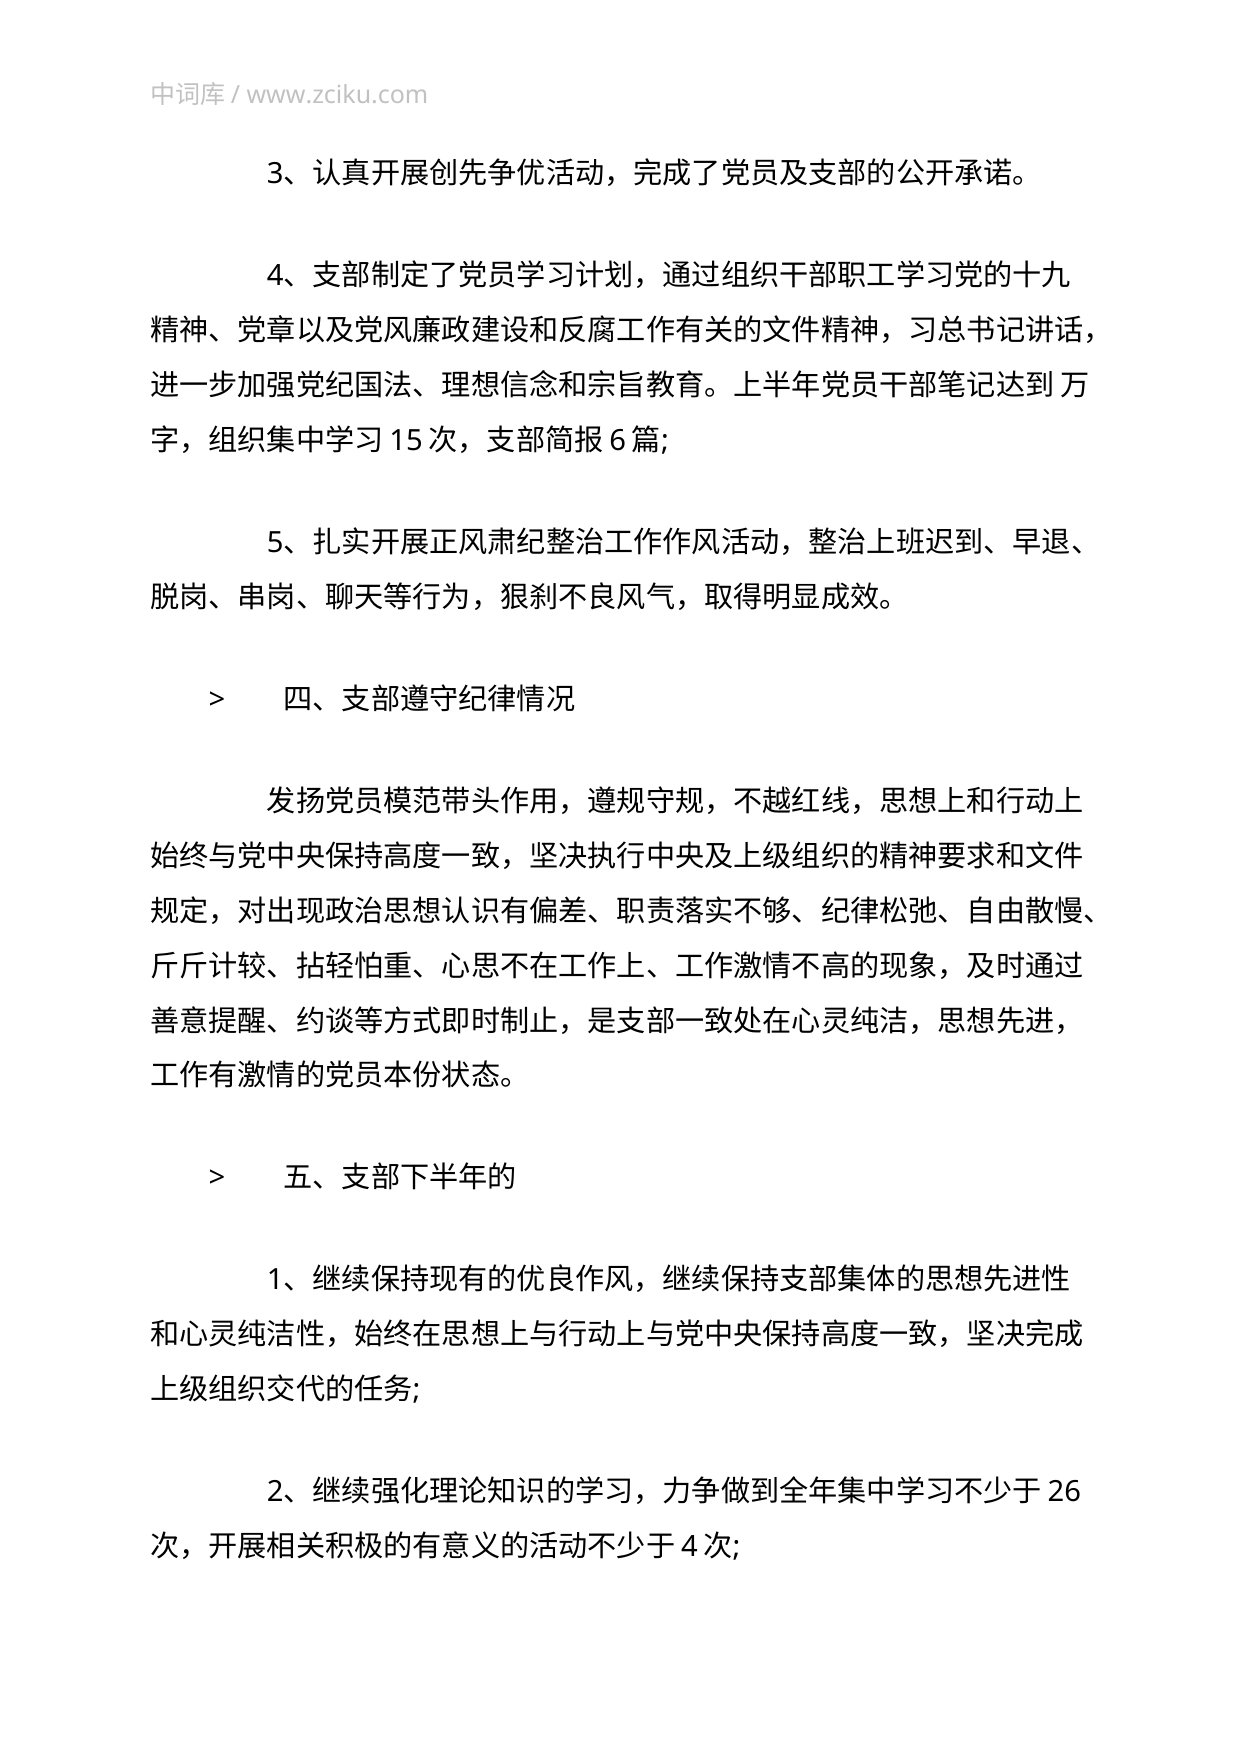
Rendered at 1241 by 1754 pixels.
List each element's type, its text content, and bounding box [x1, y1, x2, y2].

text 1、继续保持现有的优良作风，继续保持支部集体的思想先进性和心灵纯洁性，始终在思想上与行动上与党中央保持高度一致，坚决完成上级组织交代的任务; [150, 1256, 1090, 1408]
text > 四、支部遵守纪律情况 [150, 676, 1090, 718]
text > 五、支部下半年的 [150, 1154, 1090, 1196]
text 4、支部制定了党员学习计划，通过组织干部职工学习党的十九精神、党章以及党风廉政建设和反腐工作有关的文件精神，习总书记讲话，进一步加强党纪国法、理想信念和宗旨教育。上半年党员干部笔记达到 万字，组织集中学习15次，支部简报6篇; [150, 252, 1090, 459]
text 2、继续强化理论知识的学习，力争做到全年集中学习不少于26次，开展相关积极的有意义的活动不少于4次; [150, 1468, 1090, 1565]
text 发扬党员模范带头作用，遵规守规，不越红线，思想上和行动上始终与党中央保持高度一致，坚决执行中央及上级组织的精神要求和文件规定，对出现政治思想认识有偏差、职责落实不够、纪律松弛、自由散慢、斤斤计较、拈轻怕重、心思不在工作上、工作激情不高的现象，及时通过善意提醒、约谈等方式即时制止，是支部一致处在心灵纯洁，思想先进，工作有激情的党员本份状态。 [150, 777, 1090, 1094]
text 5、扎实开展正风肃纪整治工作作风活动，整治上班迟到、早退、脱岗、串岗、聊天等行为，狠刹不良风气，取得明显成效。 [150, 519, 1090, 616]
text 3、认真开展创先争优活动，完成了党员及支部的公开承诺。 [150, 150, 1090, 192]
